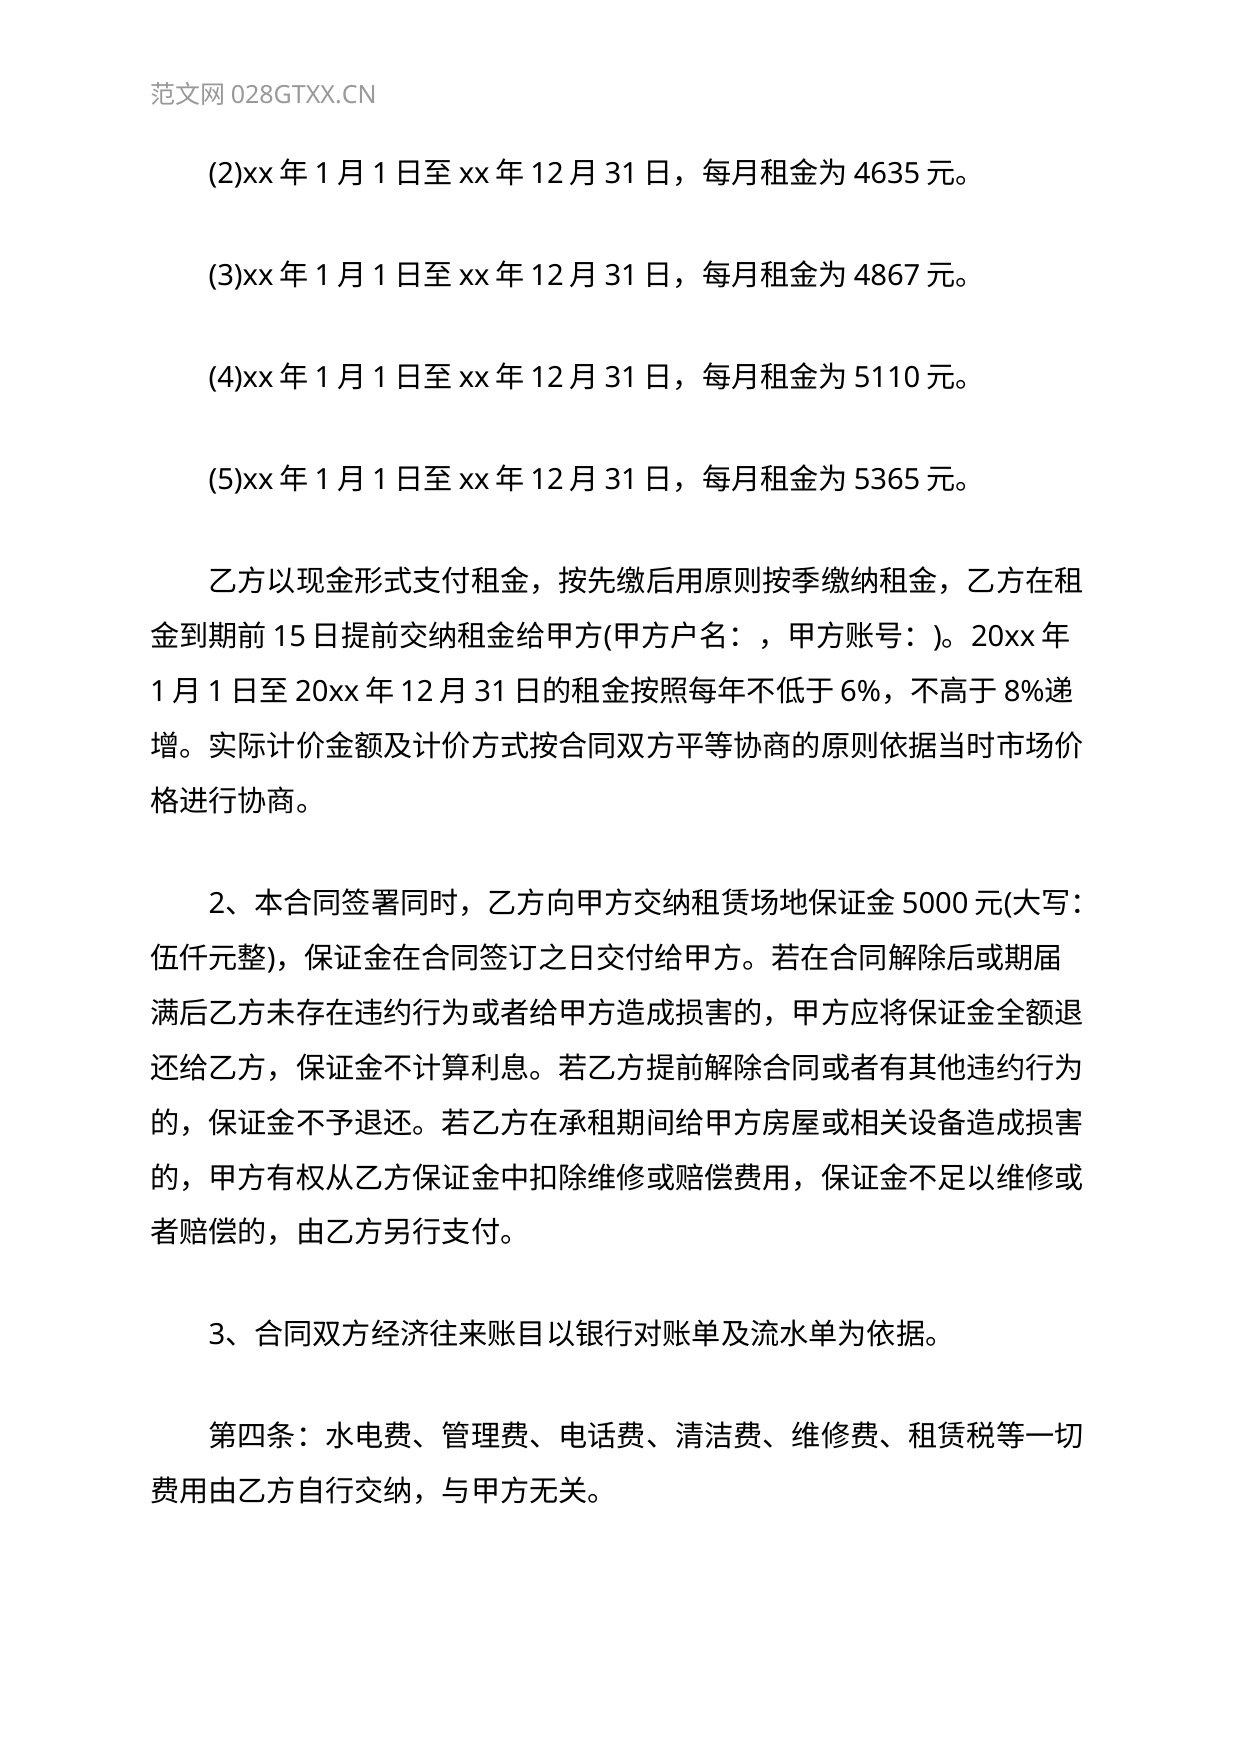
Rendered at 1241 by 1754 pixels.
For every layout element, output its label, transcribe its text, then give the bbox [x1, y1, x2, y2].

text 乙方以现金形式支付租金，按先缴后用原则按季缴纳租金，乙方在租金到期前15日提前交纳租金给甲方(甲方户名：，甲方账号：)。20xx年1月1日至 20xx年12月31日的租金按照每年不低于6%，不高于8%递增。实际计价金额及计价方式按合同双方平等协商的原则依据当时市场价格进行协商。 [150, 558, 1090, 820]
text 3、合同双方经济往来账目以银行对账单及流水单为依据。 [150, 1311, 1090, 1353]
text (3)xx年1月1日至xx年12月31日，每月租金为4867元。 [150, 252, 1090, 294]
text 2、本合同签署同时，乙方向甲方交纳租赁场地保证金5000元(大写：伍仟元整)，保证金在合同签订之日交付给甲方。若在合同解除后或期届满后乙方未存在违约行为或者给甲方造成损害的，甲方应将保证金全额退还给乙方，保证金不计算利息。若乙方提前解除合同或者有其他违约行为的，保证金不予退还。若乙方在承租期间给甲方房屋或相关设备造成损害的，甲方有权从乙方保证金中扣除维修或赔偿费用，保证金不足以维修或者赔偿的，由乙方另行支付。 [150, 879, 1090, 1251]
text (5)xx年1月1日至xx年12月31日，每月租金为5365元。 [150, 456, 1090, 498]
text 第四条：水电费、管理费、电话费、清洁费、维修费、租赁税等一切费用由乙方自行交纳，与甲方无关。 [150, 1413, 1090, 1510]
text (4)xx年1月1日至xx年12月31日，每月租金为5110元。 [150, 354, 1090, 396]
text (2)xx年1月1日至xx年12月31日，每月租金为4635元。 [150, 150, 1090, 192]
